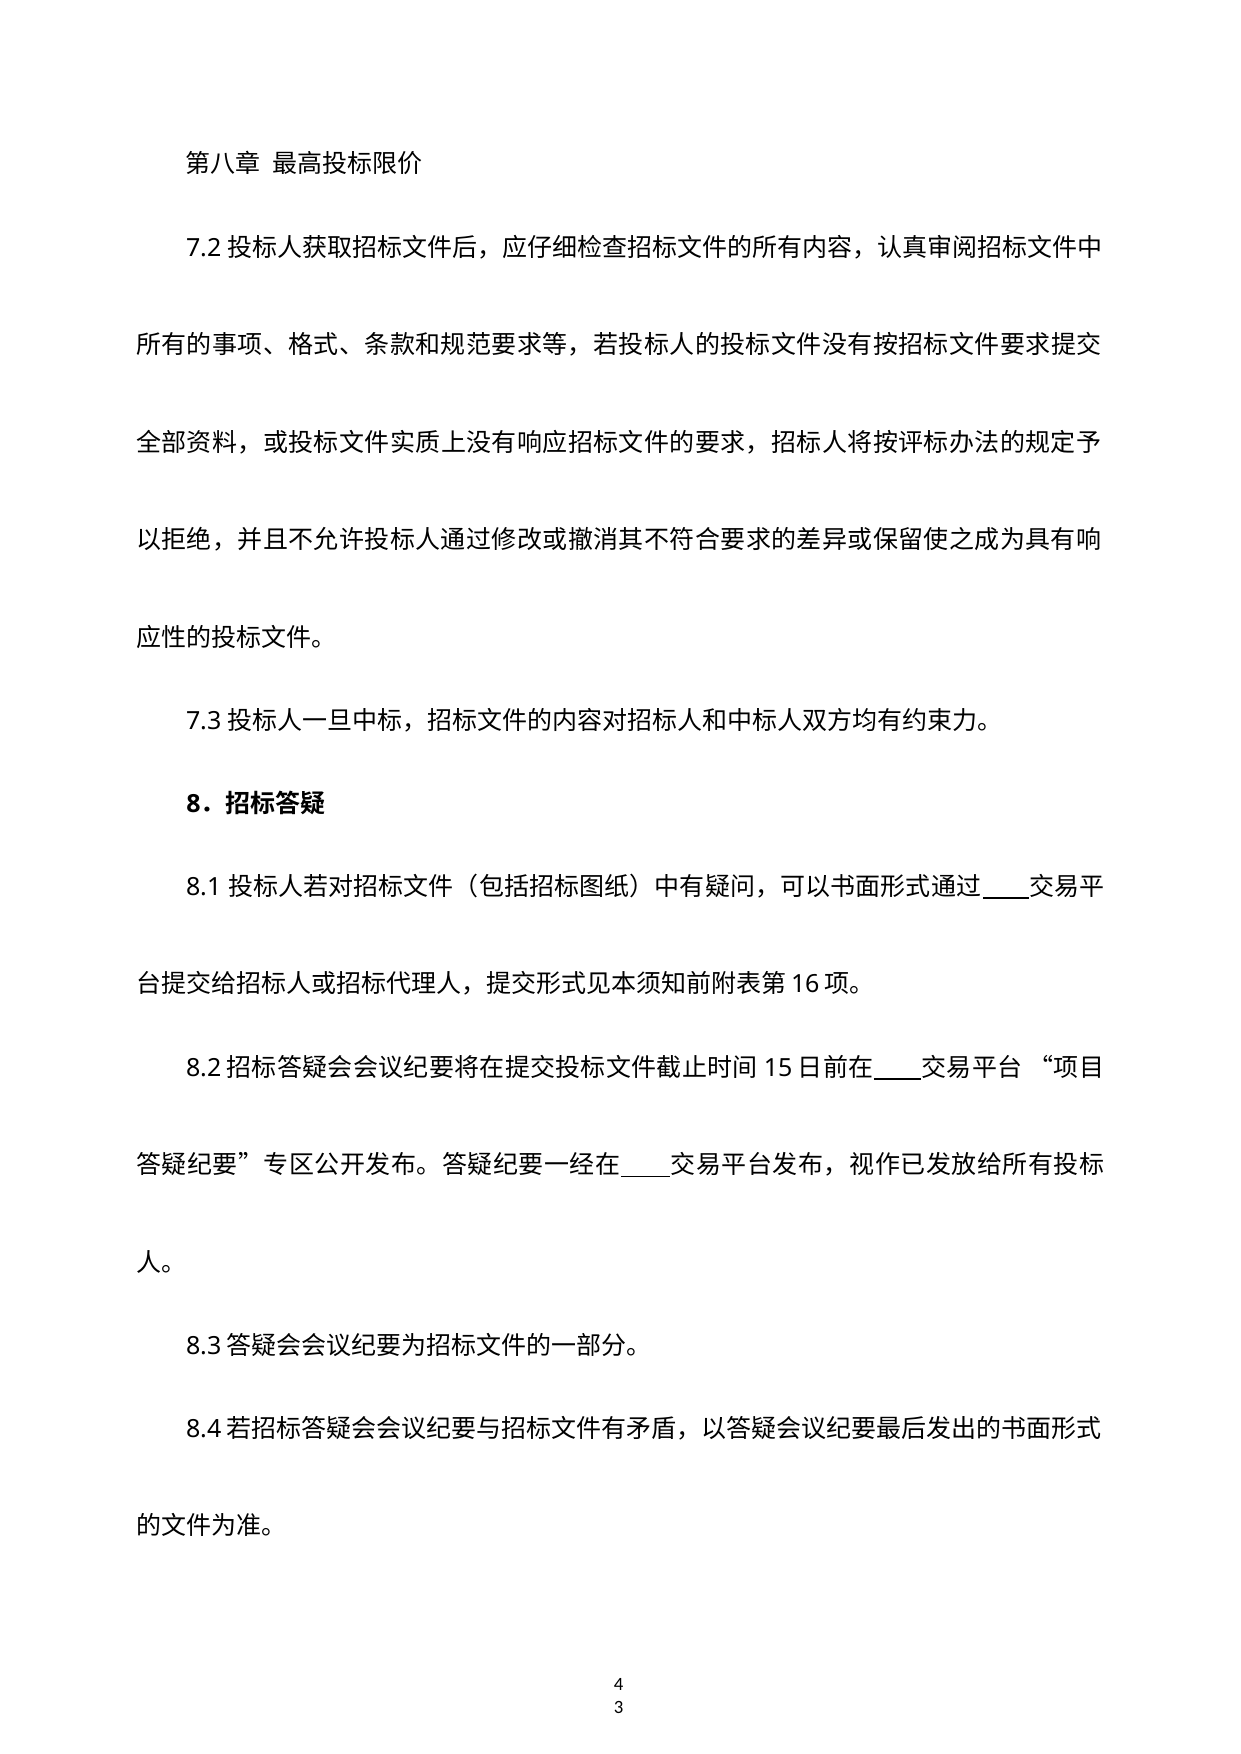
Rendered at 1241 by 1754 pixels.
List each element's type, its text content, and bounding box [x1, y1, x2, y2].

text 7.2 投标人获取招标文件后，应仔细检查招标文件的所有内容，认真审阅招标文件中所有的事项、格式、条款和规范要求等，若投标人的投标文件没有按招标文件要求提交全部资料，或投标文件实质上没有响应招标文件的要求，招标人将按评标办法的规定予以拒绝，并且不允许投标人通过修改或撤消其不符合要求的差异或保留使之成为具有响应性的投标文件。 [136, 213, 1104, 668]
text 8.2招标答疑会会议纪要将在提交投标文件截止时间15日前在 交易平台 “项目答疑纪要”专区公开发布。答疑纪要一经在 交易平台发布，视作已发放给所有投标人。 [136, 1033, 1104, 1293]
text 8.1 投标人若对招标文件（包括招标图纸）中有疑问，可以书面形式通过 交易平台提交给招标人或招标代理人，提交形式见本须知前附表第16项。 [136, 852, 1104, 1014]
text 第八章 最高投标限价 [136, 129, 1104, 194]
text 8.3答疑会会议纪要为招标文件的一部分。 [136, 1311, 1104, 1376]
text 8.4若招标答疑会会议纪要与招标文件有矛盾，以答疑会议纪要最后发出的书面形式的文件为准。 [136, 1394, 1104, 1556]
text 7.3 投标人一旦中标，招标文件的内容对招标人和中标人双方均有约束力。 [136, 686, 1104, 751]
text 8．招标答疑 [136, 769, 1104, 834]
